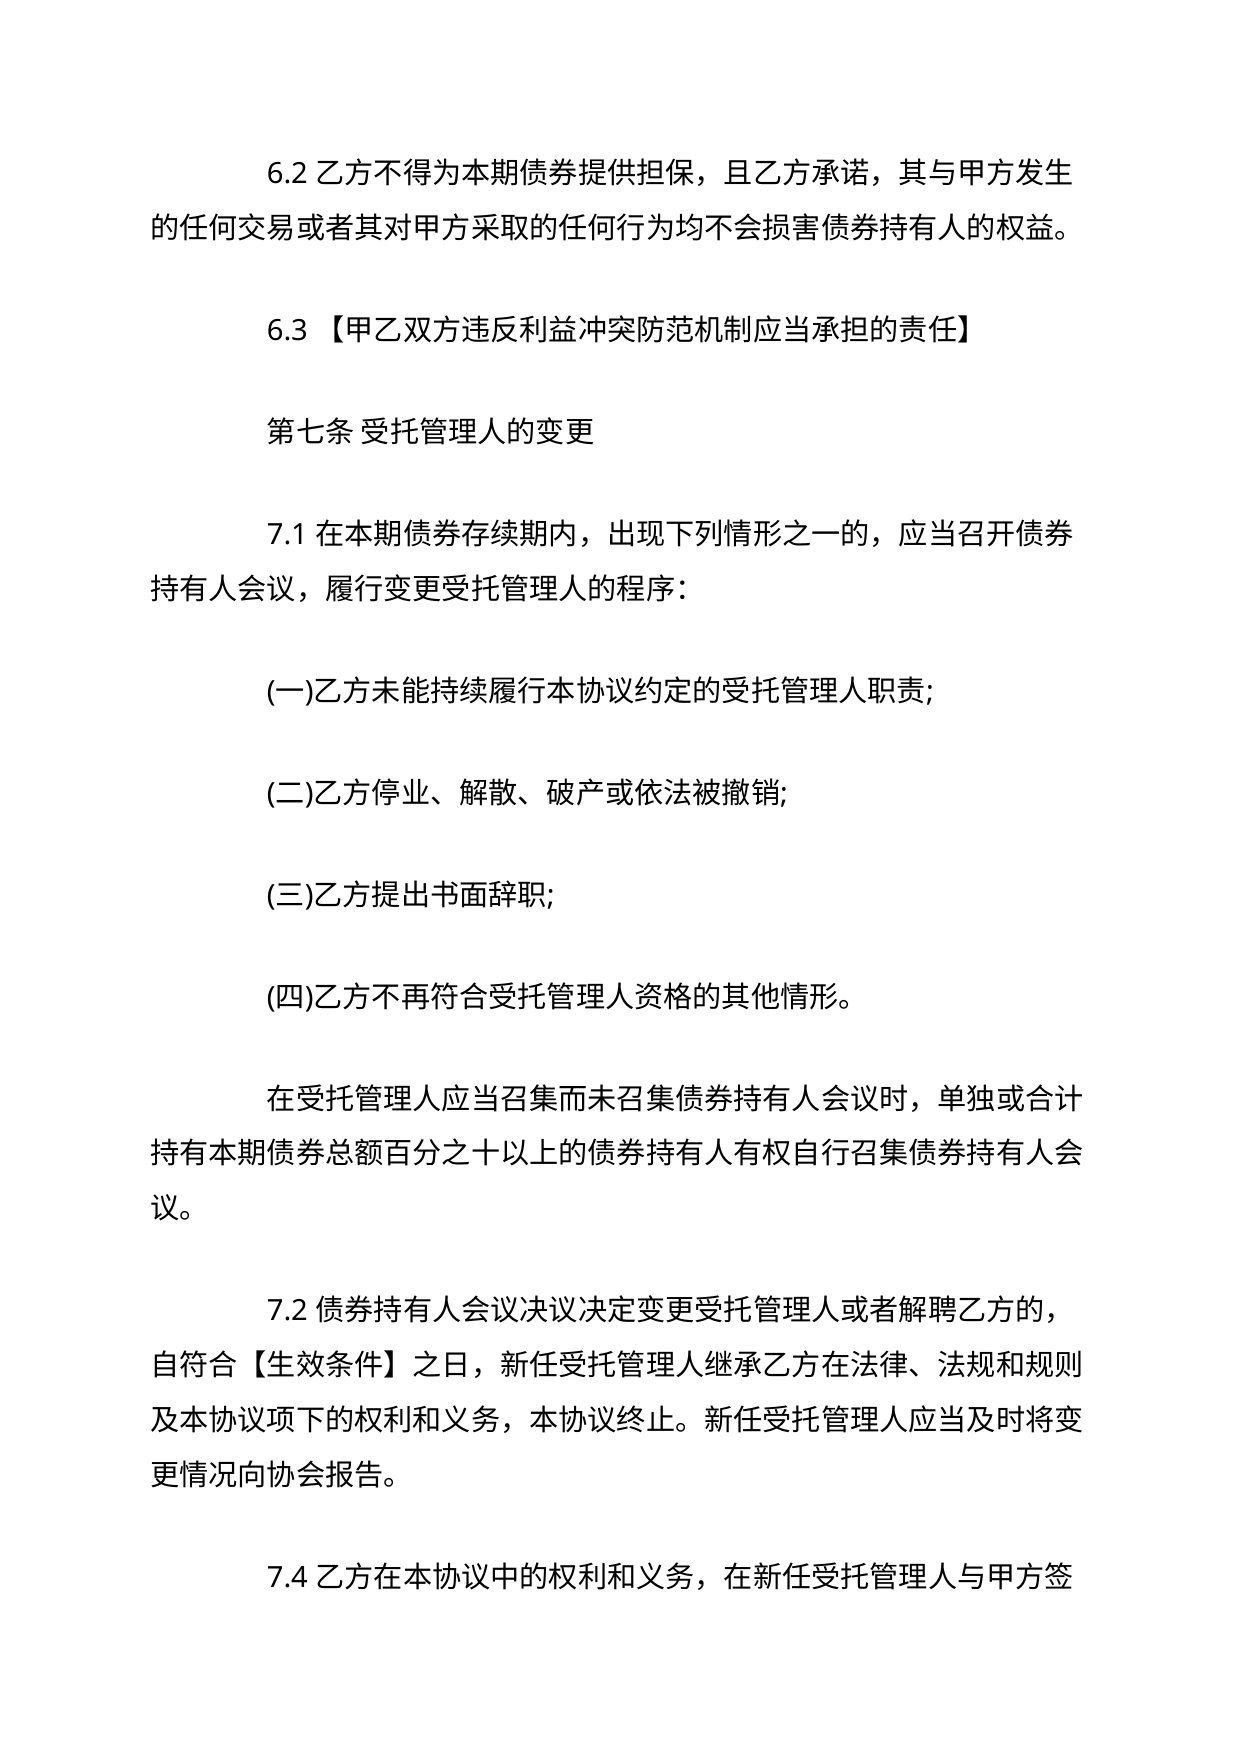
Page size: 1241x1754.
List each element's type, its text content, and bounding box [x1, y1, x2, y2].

text 在受托管理人应当召集而未召集债券持有人会议时，单独或合计持有本期债券总额百分之十以上的债券持有人有权自行召集债券持有人会议。 [150, 1075, 1090, 1227]
text 第七条 受托管理人的变更 [150, 409, 1090, 451]
text 7.1 在本期债券存续期内，出现下列情形之一的，应当召开债券持有人会议，履行变更受托管理人的程序： [150, 511, 1090, 608]
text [150, 1553, 1090, 1596]
text 6.3 【甲乙双方违反利益冲突防范机制应当承担的责任】 [150, 307, 1090, 349]
text 7.2 债券持有人会议决议决定变更受托管理人或者解聘乙方的，自符合【生效条件】之日，新任受托管理人继承乙方在法律、法规和规则及本协议项下的权利和义务，本协议终止。新任受托管理人应当及时将变更情况向协会报告。 [150, 1287, 1090, 1494]
text 6.2 乙方不得为本期债券提供担保，且乙方承诺，其与甲方发生的任何交易或者其对甲方采取的任何行为均不会损害债券持有人的权益。 [150, 150, 1090, 247]
text (二)乙方停业、解散、破产或依法被撤销; [150, 769, 1090, 812]
text (四)乙方不再符合受托管理人资格的其他情形。 [150, 973, 1090, 1016]
text (三)乙方提出书面辞职; [150, 871, 1090, 914]
text (一)乙方未能持续履行本协议约定的受托管理人职责; [150, 667, 1090, 710]
